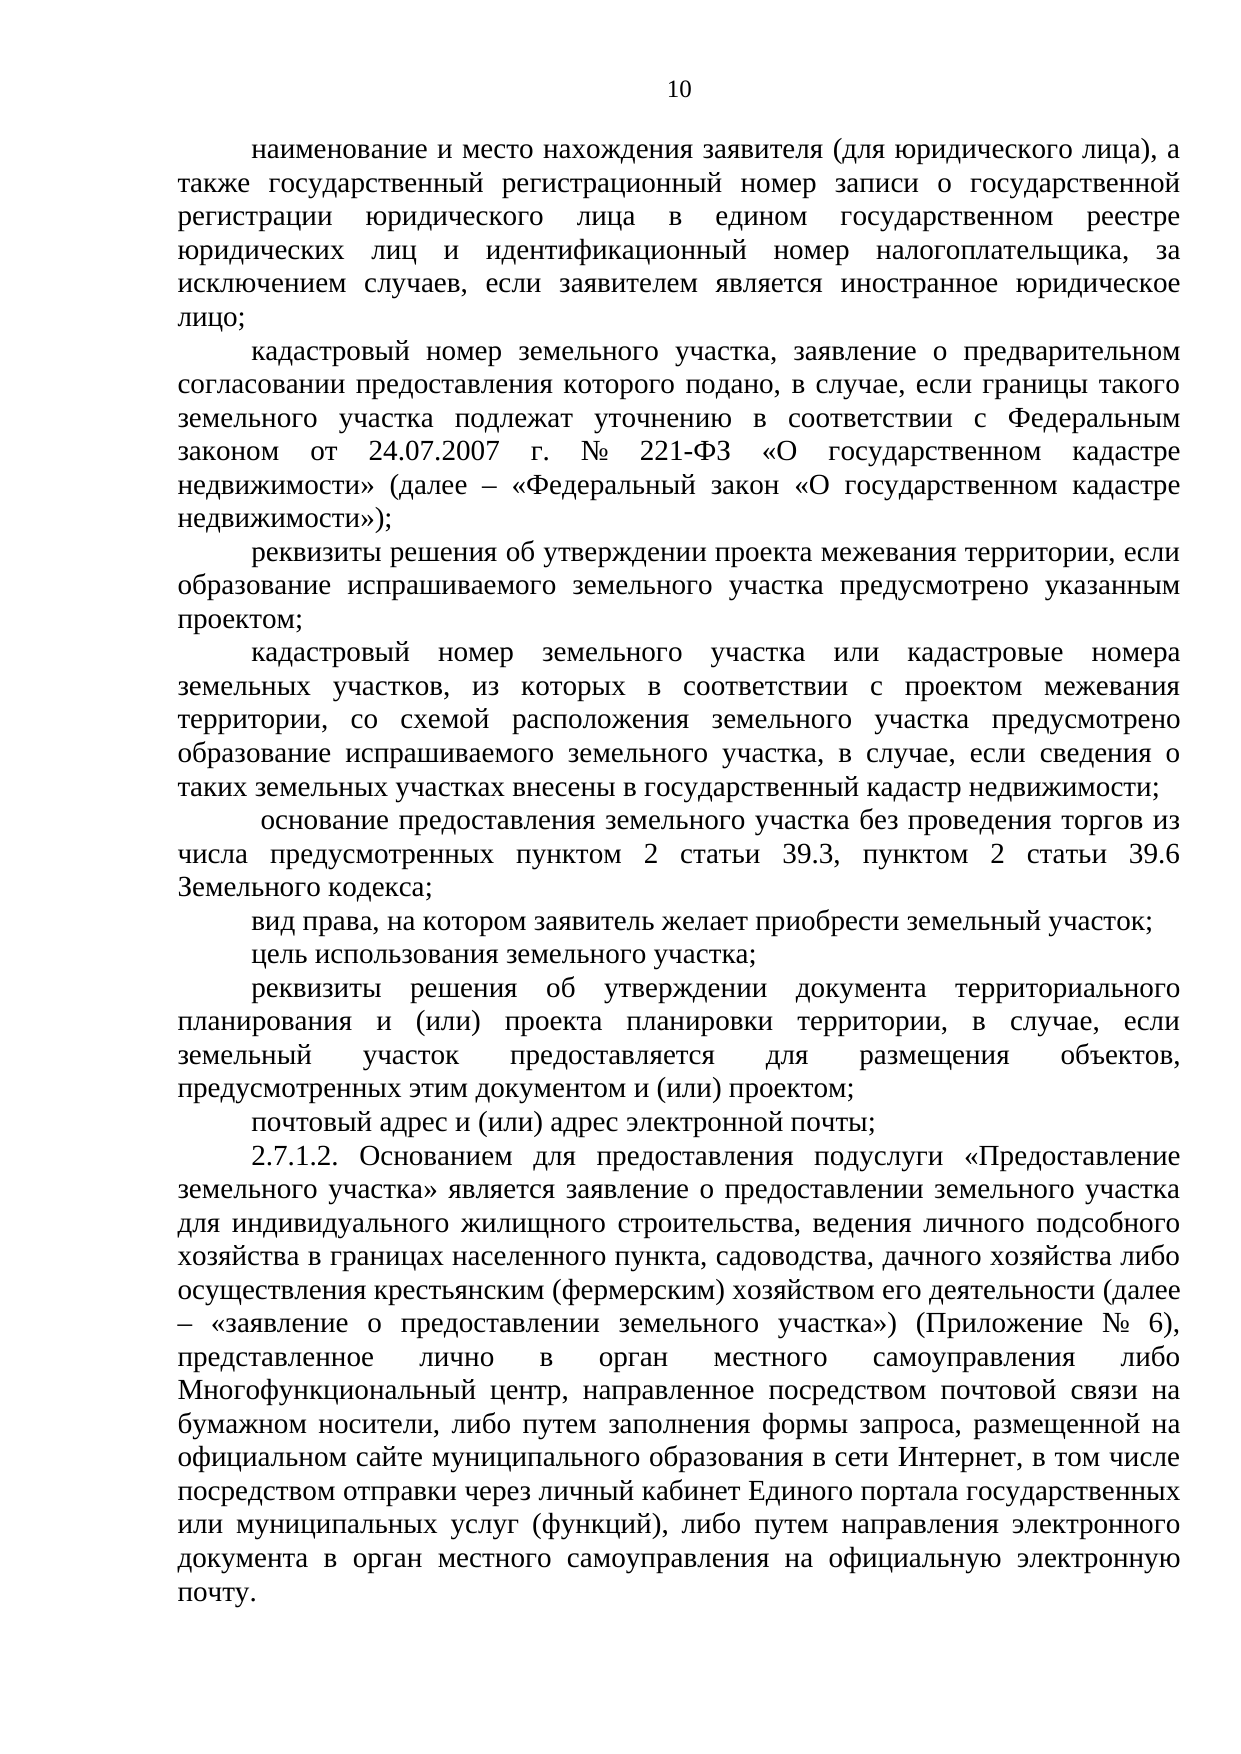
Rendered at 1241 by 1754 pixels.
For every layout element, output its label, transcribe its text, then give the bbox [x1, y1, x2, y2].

text 2.7.1.2. Основанием для предоставления подуслуги «Предоставление земельного участка» является заявление о предоставлении земельного участка для индивидуального жилищного строительства, ведения личного подсобного хозяйства в границах населенного пункта, садоводства, дачного хозяйства либо осуществления крестьянским (фермерским) хозяйством его деятельности (далее – «заявление о предоставлении земельного участка») (Приложение № 6), представленное лично в орган местного самоуправления либо Многофункциональный центр, направленное посредством почтовой связи на бумажном носители, либо путем заполнения формы запроса, размещенной на официальном сайте муниципального образования в сети Интернет, в том числе посредством отправки через личный кабинет Единого портала государственных или муниципальных услуг (функций), либо путем направления электронного документа в орган местного самоуправления на официальную электронную почту. [177, 1138, 1181, 1607]
text кадастровый номер земельного участка или кадастровые номера земельных участков, из которых в соответствии с проектом межевания территории, со схемой расположения земельного участка предусмотрено образование испрашиваемого земельного участка, в случае, если сведения о таких земельных участках внесены в государственный кадастр недвижимости; [177, 634, 1181, 802]
text вид права, на котором заявитель желает приобрести земельный участок; [177, 903, 1181, 936]
text реквизиты решения об утверждении документа территориального планирования и (или) проекта планировки территории, в случае, если земельный участок предоставляется для размещения объектов, предусмотренных этим документом и (или) проектом; [177, 970, 1181, 1104]
text наименование и место нахождения заявителя (для юридического лица), а также государственный регистрационный номер записи о государственной регистрации юридического лица в едином государственном реестре юридических лиц и идентификационный номер налогоплательщика, за исключением случаев, если заявителем является иностранное юридическое лицо; [177, 131, 1181, 333]
text реквизиты решения об утверждении проекта межевания территории, если образование испрашиваемого земельного участка предусмотрено указанным проектом; [177, 534, 1181, 634]
text почтовый адрес и (или) адрес электронной почты; [177, 1104, 1181, 1138]
text кадастровый номер земельного участка, заявление о предварительном согласовании предоставления которого подано, в случае, если границы такого земельного участка подлежат уточнению в соответствии с Федеральным законом от 24.07.2007 г. № 221-ФЗ «О государственном кадастре недвижимости» (далее – «Федеральный закон «О государственном кадастре недвижимости»); [177, 333, 1181, 534]
text основание предоставления земельного участка без проведения торгов из числа предусмотренных пунктом 2 статьи 39.3, пунктом 2 статьи 39.6 Земельного кодекса; [177, 802, 1181, 903]
text цель использования земельного участка; [177, 936, 1181, 970]
